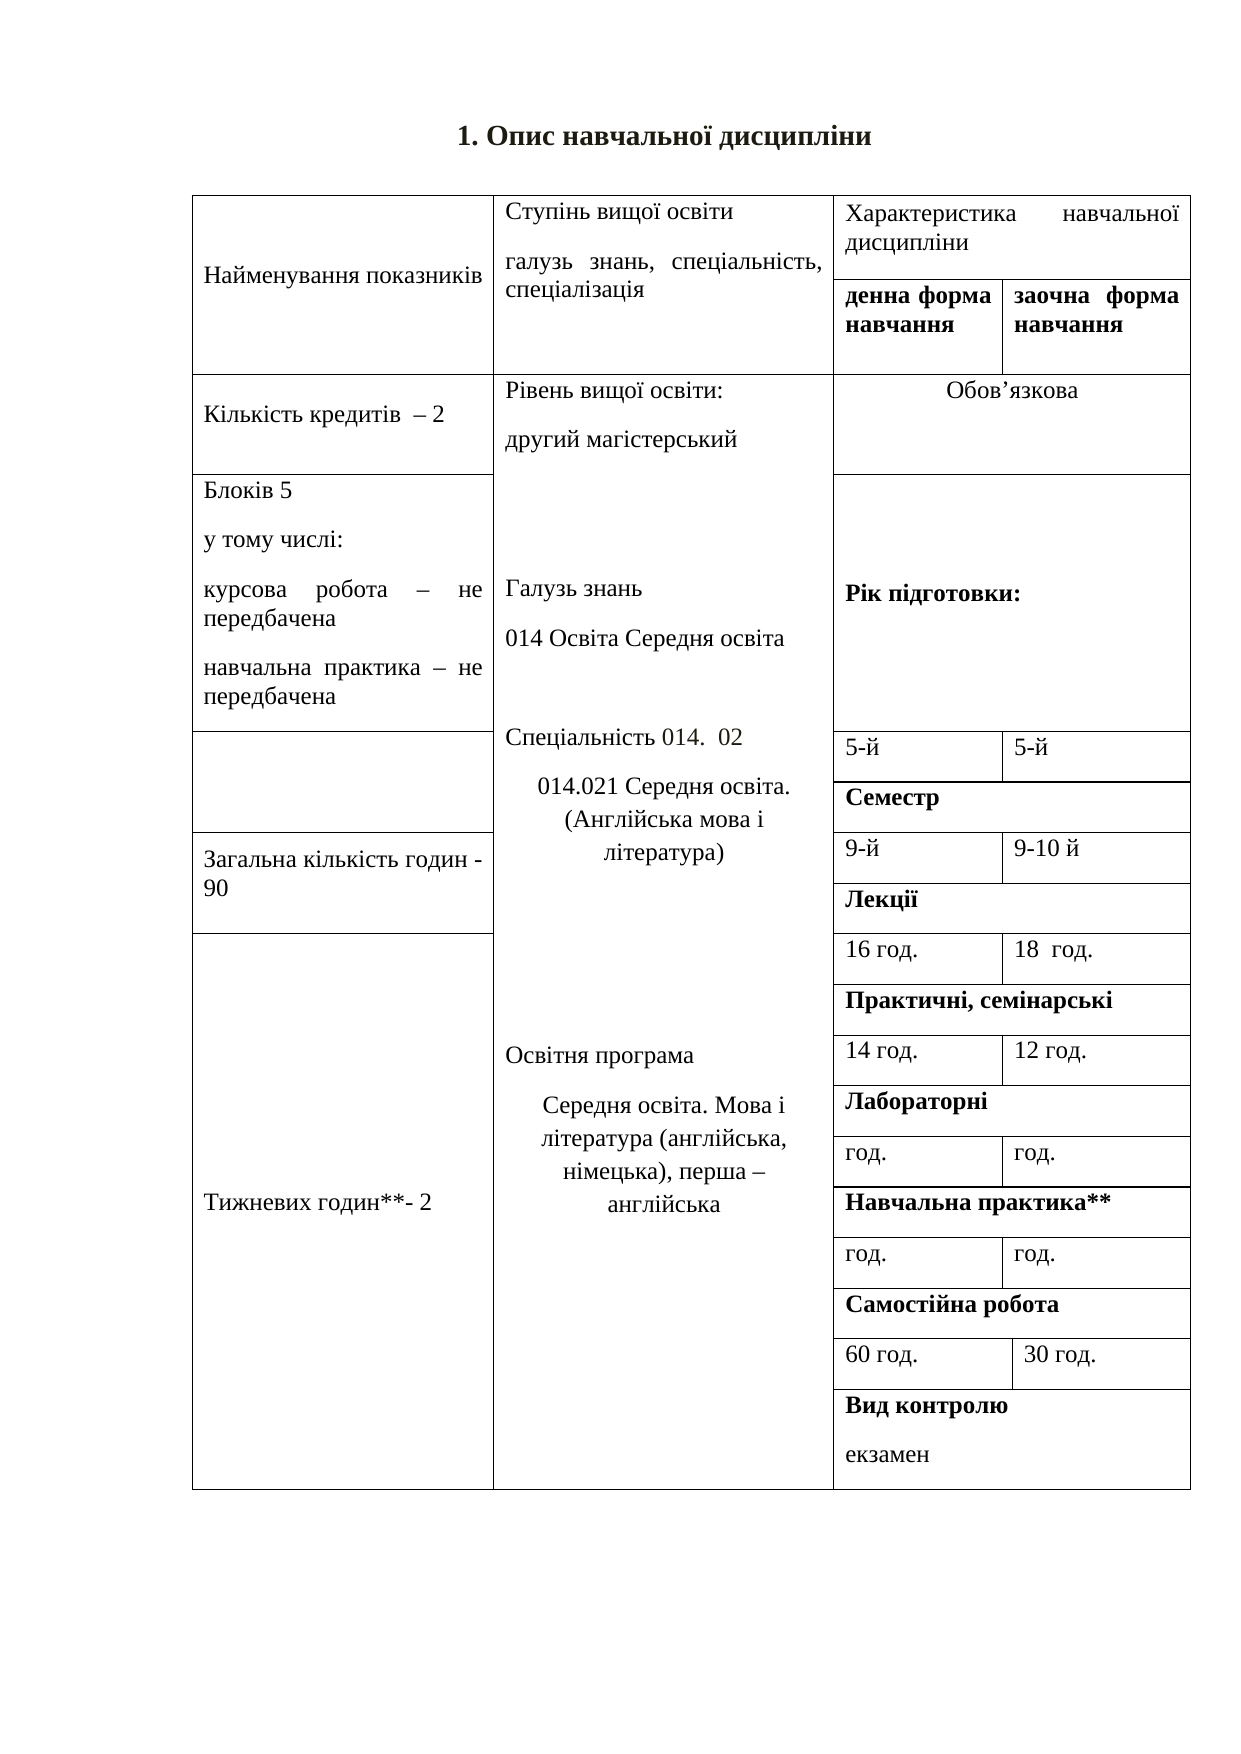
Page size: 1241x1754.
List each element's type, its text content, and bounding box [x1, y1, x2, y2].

table_cell 16 год. [834, 934, 1002, 984]
table_cell Тижневих годин**- 2 [193, 934, 493, 1489]
table_cell 5-й [1003, 732, 1190, 781]
table_cell Обов’язкова [834, 375, 1190, 474]
table_cell Блоків 5 у тому числі: курсова робота – не передбачена навчальна практика – не передбачена [193, 475, 493, 731]
table_cell Вид контролю екзамен [834, 1390, 1190, 1489]
table_cell Семестр [834, 783, 1190, 832]
table_cell год. [1003, 1238, 1190, 1288]
table_cell Рік підготовки: [834, 475, 1190, 731]
text 1. Опис навчальної дисципліни [177, 118, 1152, 152]
table_cell Лабораторні [834, 1086, 1190, 1136]
table_cell 60 год. [834, 1339, 1012, 1389]
table_cell год. [834, 1238, 1002, 1288]
table_header Характеристика навчальної дисципліни [834, 196, 1190, 279]
table_cell заочна форма навчання [1003, 280, 1190, 374]
table_cell год. [834, 1137, 1002, 1186]
table_cell Самостійна робота [834, 1289, 1190, 1338]
table_cell 12 год. [1003, 1036, 1190, 1085]
table_cell Практичні, семінарські [834, 985, 1190, 1034]
table_cell [193, 732, 493, 832]
table_cell денна форма навчання [834, 280, 1002, 374]
table_cell Рівень вищої освіти: другий магістерський Галузь знань 014 Освіта Середня освіта Спеціальність 014. 02 014.021 Середня освіта. (Англійська мова і література) Освітня програма Середня освіта. Мова і література (англійська, німецька), перша – англійська [494, 375, 833, 1489]
table_cell 9-10 й [1003, 833, 1190, 883]
table_cell год. [1003, 1137, 1190, 1186]
table_header Найменування показників [193, 196, 493, 374]
table_cell Кількість кредитів – 2 [193, 375, 493, 474]
table_cell 9-й [834, 833, 1002, 883]
table_cell 18 год. [1003, 934, 1190, 984]
table_cell 30 год. [1013, 1339, 1190, 1389]
table_cell Навчальна практика** [834, 1188, 1190, 1237]
table_cell Загальна кількість годин -90 [193, 833, 493, 933]
table_header Ступінь вищої освіти галузь знань, спеціальність, спеціалізація [494, 196, 833, 374]
table_cell Лекції [834, 884, 1190, 933]
table_cell 14 год. [834, 1036, 1002, 1085]
table_cell 5-й [834, 732, 1002, 781]
